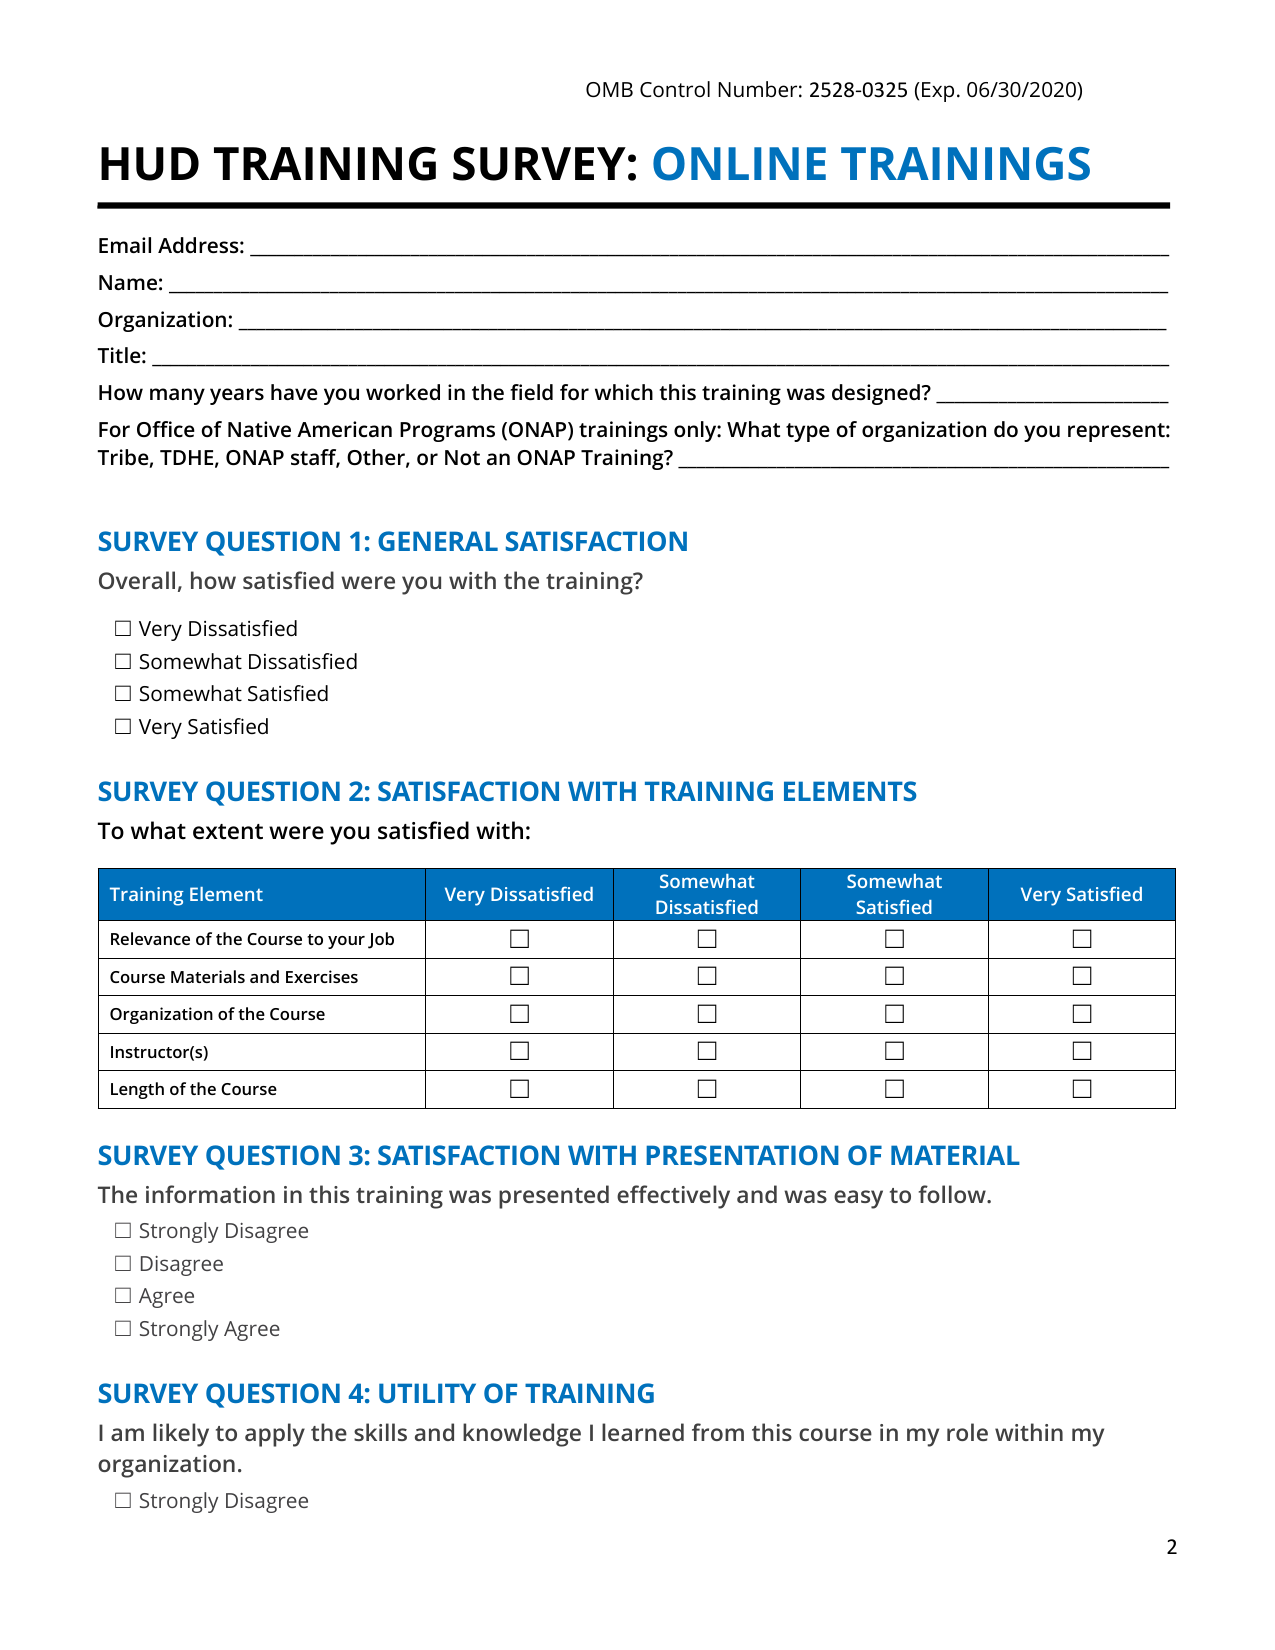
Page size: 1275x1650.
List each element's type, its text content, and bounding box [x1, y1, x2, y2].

text ☐ Strongly Agree [112, 1314, 1177, 1343]
text ☐ Somewhat Dissatisfied [112, 647, 1177, 675]
table_cell Length of the Course [99, 1071, 425, 1107]
text ☐ Strongly Disagree [112, 1486, 1177, 1514]
table_header Somewhat Dissatisfied [614, 869, 800, 920]
subtitle SURVEY QUESTION 4: UTILITY OF TRAINING [97, 1375, 1177, 1412]
text ☐ Very Dissatisfied [97, 614, 1177, 643]
text For Office of Native American Programs (ONAP) trainings only: What type of organization do you represent: Tribe, TDHE, ONAP staff, Other, or Not an ONAP Training? _______________________________________________________ [97, 415, 1177, 472]
text ☐ Somewhat Satisfied [112, 679, 1177, 708]
table_header Training Element [99, 869, 425, 920]
table_header Very Satisfied [989, 869, 1175, 920]
text ☐ Disagree [112, 1249, 1177, 1277]
subtitle The information in this training was presented effectively and was easy to follow. [97, 1179, 1177, 1210]
table_cell Organization of the Course [99, 996, 425, 1032]
text Title: __________________________________________________________________________________________________________________ [97, 341, 1177, 370]
text ☐ Very Satisfied [112, 712, 1177, 740]
table_header Very Dissatisfied [426, 869, 613, 920]
text How many years have you worked in the field for which this training was designed? __________________________ [97, 378, 1177, 407]
subtitle SURVEY QUESTION 1: GENERAL SATISFACTION [97, 523, 1177, 559]
subtitle To what extent were you satisfied with: [97, 815, 1177, 846]
table_cell Instructor(s) [99, 1034, 425, 1070]
table_header Somewhat Satisfied [801, 869, 988, 920]
table_cell Relevance of the Course to your Job [99, 921, 425, 957]
table_cell Course Materials and Exercises [99, 959, 425, 995]
text ☐ Strongly Disagree [112, 1216, 1177, 1245]
subtitle I am likely to apply the skills and knowledge I learned from this course in my role within my organization. [97, 1417, 1177, 1480]
text Name: ________________________________________________________________________________________________________________ [97, 268, 1177, 296]
title HUD TRAINING SURVEY: ONLINE TRAININGS [97, 131, 1177, 194]
text ☐ Agree [112, 1282, 1177, 1310]
subtitle SURVEY QUESTION 3: SATISFACTION WITH PRESENTATION OF MATERIAL [97, 1136, 1177, 1173]
subtitle Overall, how satisfied were you with the training? [97, 565, 1177, 596]
text Email Address: _______________________________________________________________________________________________________ [97, 231, 1177, 259]
text Organization: ________________________________________________________________________________________________________ [97, 305, 1177, 333]
subtitle SURVEY QUESTION 2: SATISFACTION WITH TRAINING ELEMENTS [97, 773, 1177, 809]
